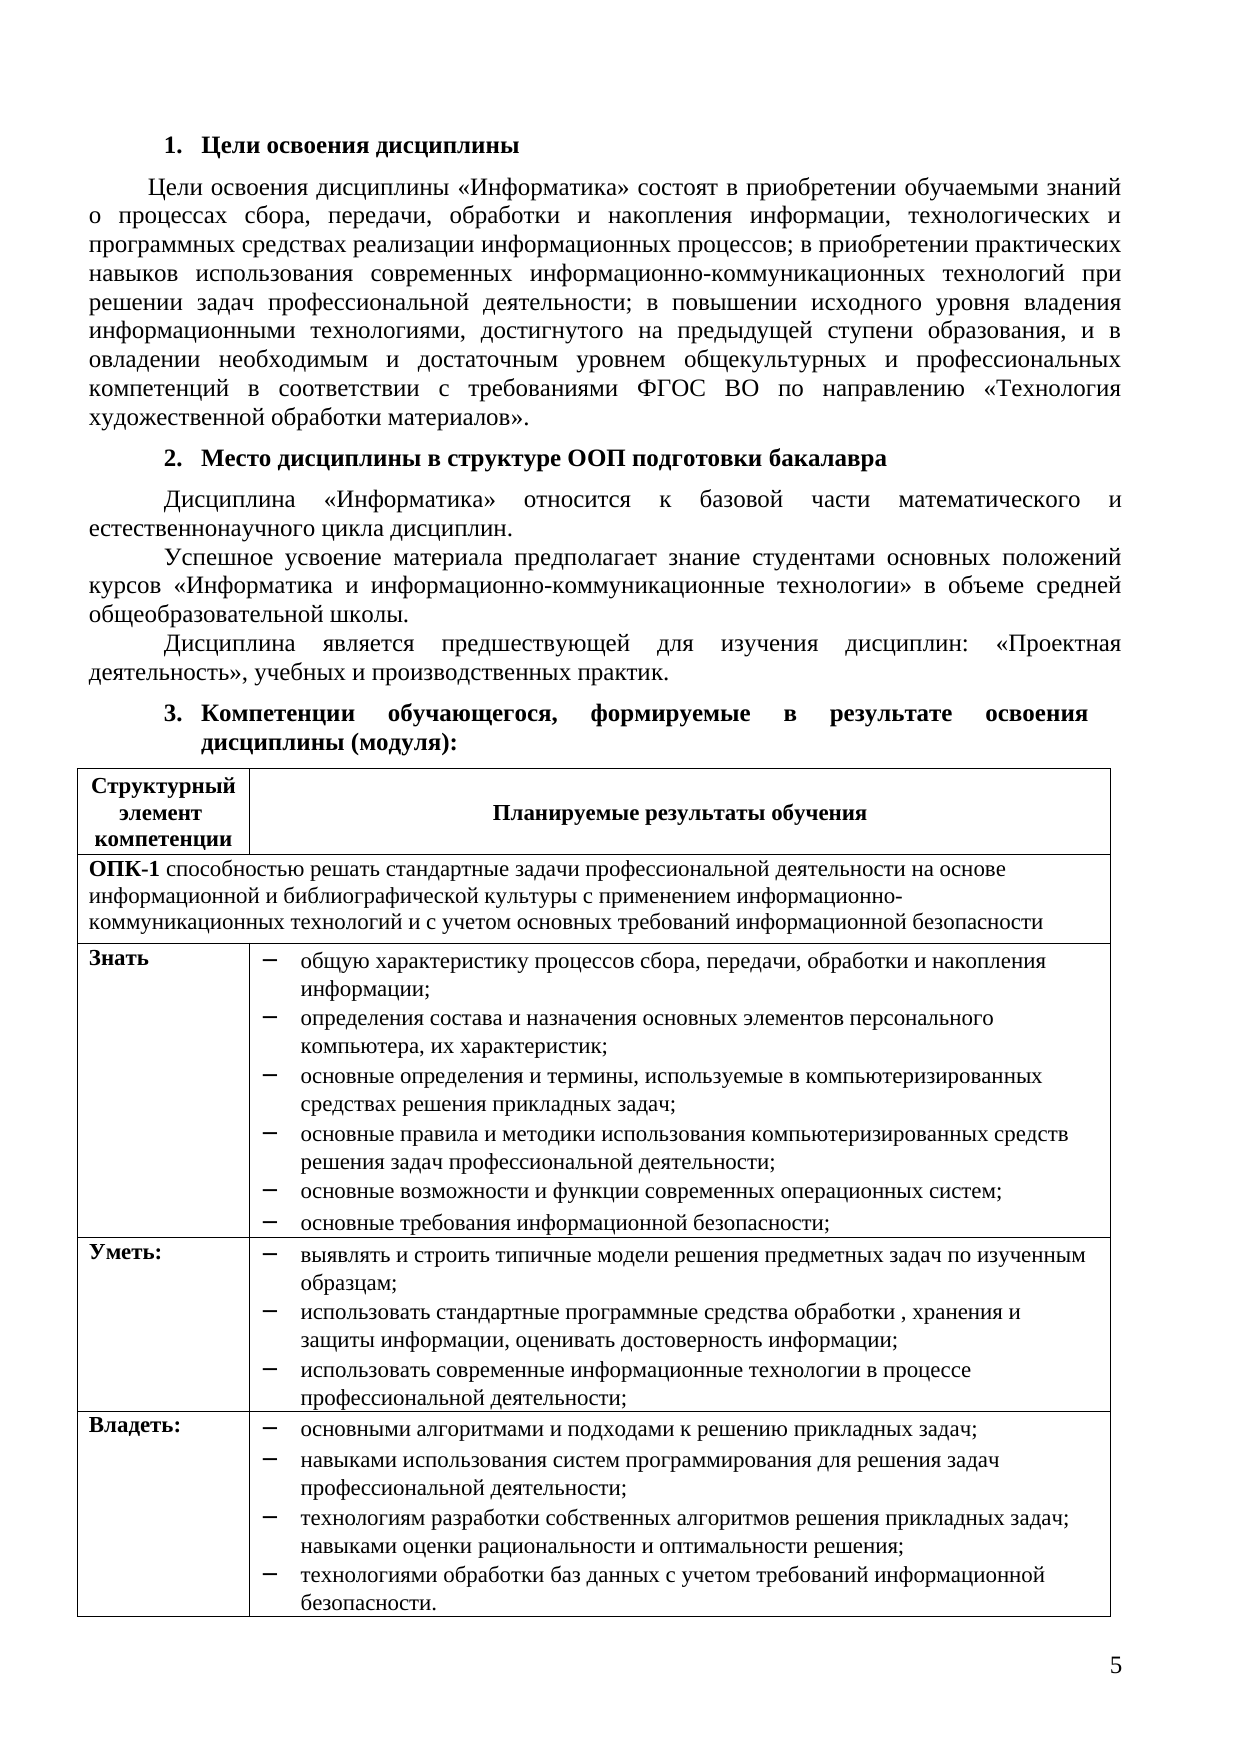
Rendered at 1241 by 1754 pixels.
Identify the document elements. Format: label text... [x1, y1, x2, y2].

list Компетенции обучающегося, формируемые в результате освоения дисциплины (модуля): [164, 698, 1122, 756]
text Дисциплина «Информатика» относится к базовой части математического и естественнонаучного цикла дисциплин. [89, 484, 1122, 542]
table_cell общую характеристику процессов сбора, передачи, обработки и накопления информации; определения состава и назначения основных элементов персонального компьютера, их характеристик; основные определения и термины, используемые в компьютеризированных средствах решения прикладных задач; основные правила и методики использования компьютеризированных средств решения задач профессиональной деятельности; основные возможности и функции современных операционных систем; основные требования информационной безопасности; [250, 944, 1110, 1237]
table_cell Владеть: [78, 1412, 249, 1616]
table_cell выявлять и строить типичные модели решения предметных задач по изученным образцам; использовать стандартные программные средства обработки , хранения и защиты информации, оценивать достоверность информации; использовать современные информационные технологии в процессе профессиональной деятельности; [250, 1238, 1110, 1411]
table_cell Знать [78, 944, 249, 1237]
text Цели освоения дисциплины «Информатика» состоят в приобретении обучаемыми знаний о процессах сбора, передачи, обработки и накопления информации, технологических и программных средствах реализации информационных процессов; в приобретении практических навыков использования современных информационно-коммуникационных технологий при решении задач профессиональной деятельности; в повышении исходного уровня владения информационными технологиями, достигнутого на предыдущей ступени образования, и в овладении необходимым и достаточным уровнем общекультурных и профессиональных компетенций в соответствии с требованиями ФГОС ВО по направлению «Технология художественной обработки материалов». [89, 172, 1122, 431]
text Успешное усвоение материала предполагает знание студентами основных положений курсов «Информатика и информационно-коммуникационные технологии» в объеме средней общеобразовательной школы. [89, 542, 1122, 628]
list Цели освоения дисциплины [164, 131, 1122, 159]
text Дисциплина является предшествующей для изучения дисциплин: «Проектная деятельность», учебных и производственных практик. [89, 628, 1122, 686]
table_cell Уметь: [78, 1238, 249, 1411]
table_header Планируемые результаты обучения [250, 769, 1110, 854]
list Место дисциплины в структуре ООП подготовки бакалавра [164, 443, 1122, 472]
table_cell ОПК-1 способностью решать стандартные задачи профессиональной деятельности на основе информационной и библиографической культуры с применением информационно-коммуникационных технологий и с учетом основных требований информационной безопасности [78, 855, 1110, 943]
table_cell основными алгоритмами и подходами к решению прикладных задач; навыками использования систем программирования для решения задач профессиональной деятельности; технологиям разработки собственных алгоритмов решения прикладных задач; навыками оценки рациональности и оптимальности решения; технологиями обработки баз данных с учетом требований информационной безопасности. [250, 1412, 1110, 1616]
table_header Структурный элемент компетенции [78, 769, 249, 854]
